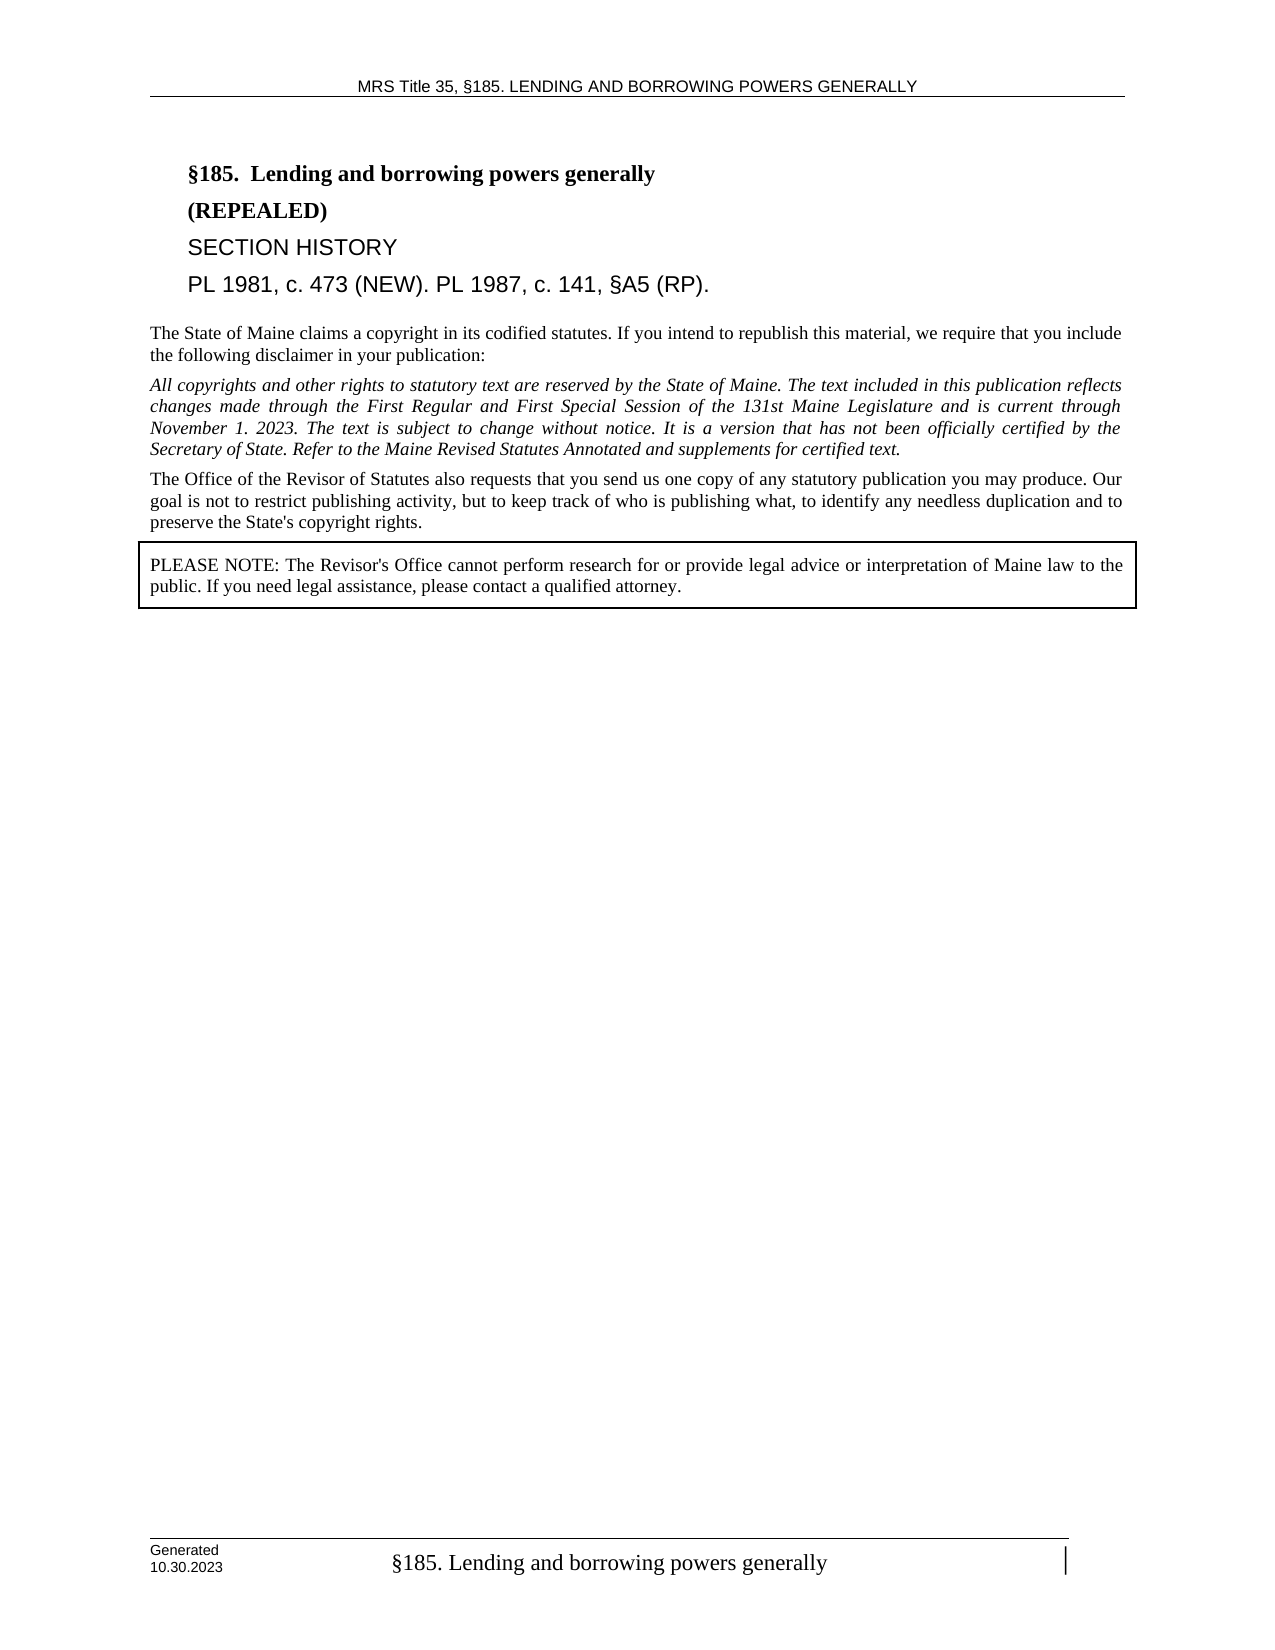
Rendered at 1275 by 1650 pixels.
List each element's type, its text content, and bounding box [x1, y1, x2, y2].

text SECTION HISTORY [187, 234, 1125, 260]
text All copyrights and other rights to statutory text are reserved by the State of Maine. The text included in this publication reflects changes made through the First Regular and First Special Session of the 131st Maine Legislature and is current through November 1. 2023 . The text is subject to change without notice. It is a version that has not been officially certified by the Secretary of State. Refer to the Maine Revised Statutes Annotated and supplements for certified text. [150, 373, 1125, 460]
text PL 1981, c. 473 (NEW). PL 1987, c. 141, §A5 (RP). [187, 271, 1125, 297]
text The Office of the Revisor of Statutes also requests that you send us one copy of any statutory publication you may produce. Our goal is not to restrict publishing activity, but to keep track of who is publishing what, to identify any needless duplication and to preserve the State's copyright rights. [150, 468, 1125, 533]
text §185. Lending and borrowing powers generally [187, 160, 1125, 187]
text PLEASE NOTE: The Revisor's Office cannot perform research for or provide legal advice or interpretation of Maine law to the public. If you need legal assistance, please contact a qualified attorney. [140, 543, 1135, 607]
text (REPEALED) [187, 197, 1125, 223]
text The State of Maine claims a copyright in its codified statutes. If you intend to republish this material, we require that you include the following disclaimer in your publication: [150, 322, 1125, 365]
